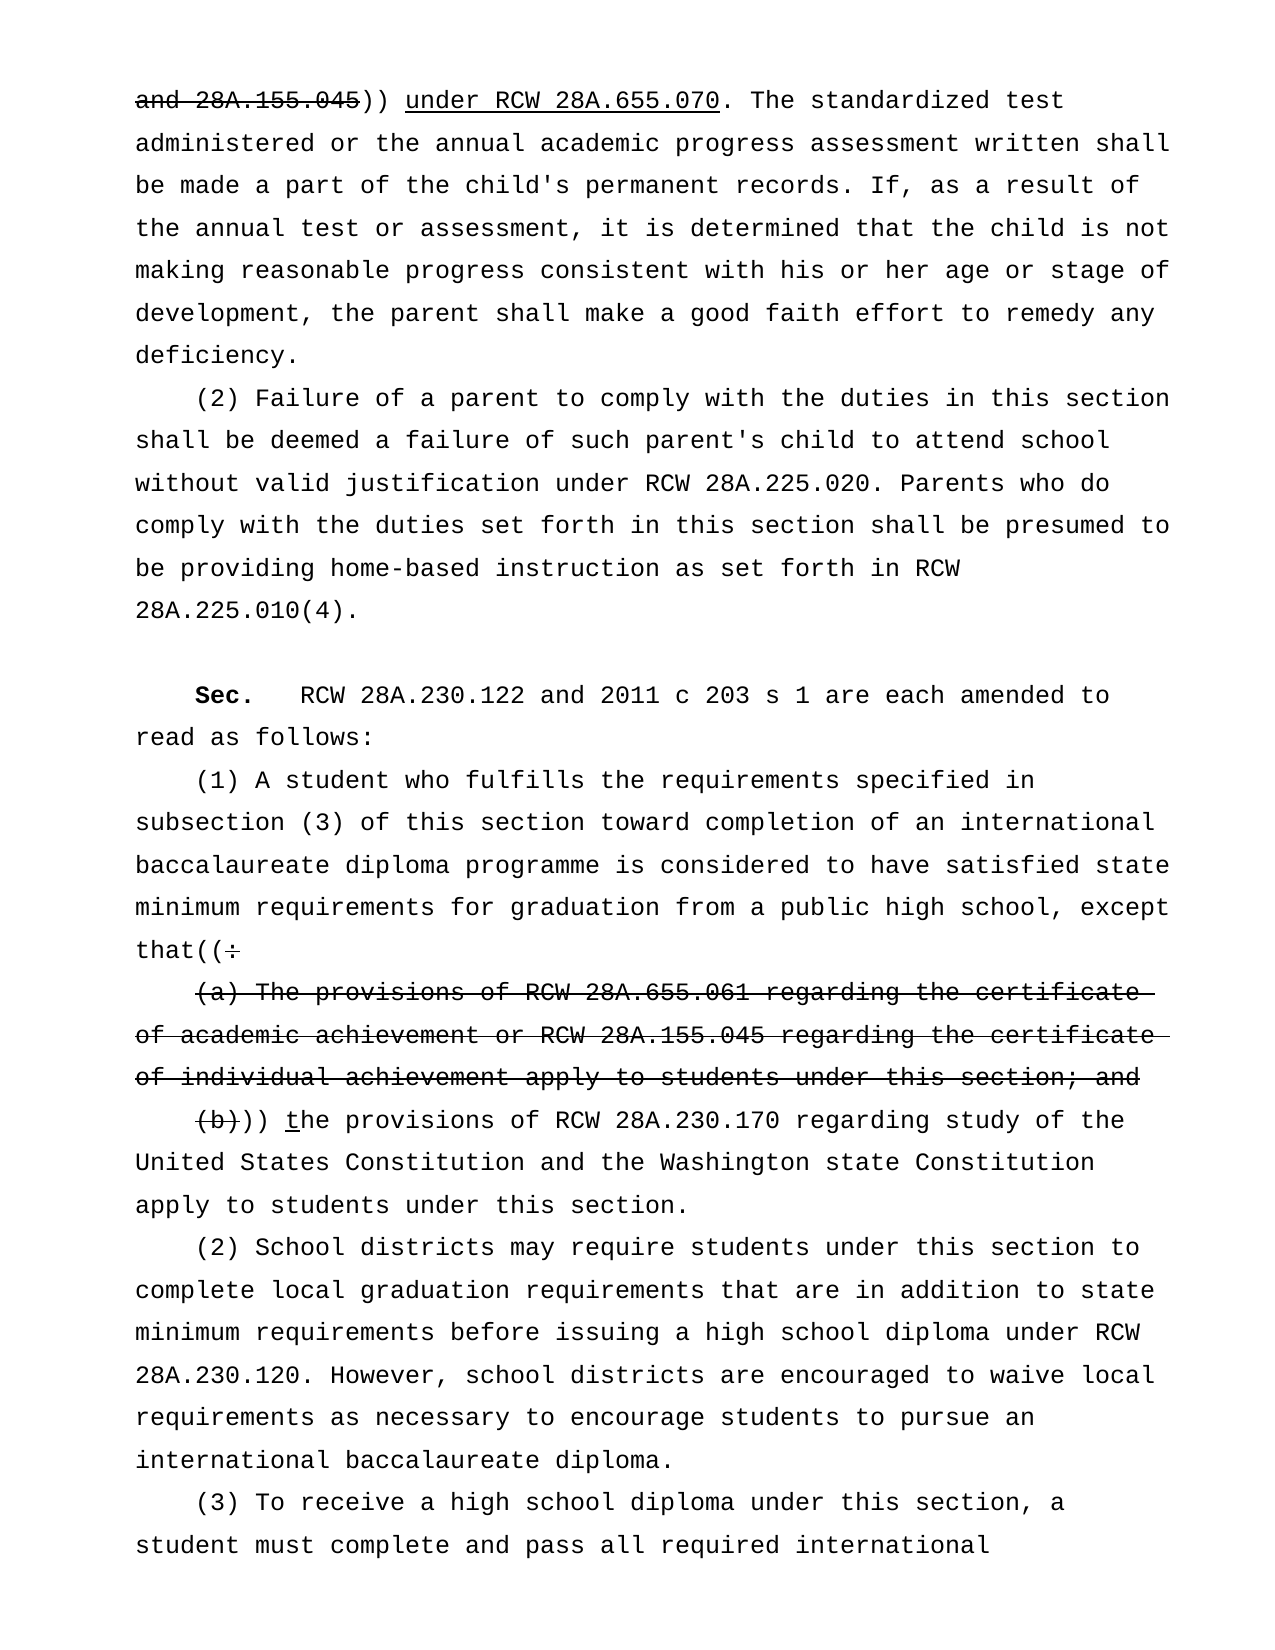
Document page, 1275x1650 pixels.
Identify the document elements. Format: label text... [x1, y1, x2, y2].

text Sec. RCW 28A.230.122 and 2011 c 203 s 1 are each amended to read as follows: [135, 669, 1170, 754]
text (a) The provisions of RCW 28A.655.061 regarding the certificate of academic achievement or RCW 28A.155.045 regarding the certificate of individual achievement apply to students under this section; and [135, 967, 1170, 1036]
text (b))) the provisions of RCW 28A.230.170 regarding study of the United States Constitution and the Washington state Constitution apply to students under this section. [135, 1094, 1170, 1222]
text (1) A student who fulfills the requirements specified in subsection (3) of this section toward completion of an international baccalaureate diploma programme is considered to have satisfied state minimum requirements for graduation from a public high school, except that((: [135, 754, 1170, 967]
text (2) School districts may require students under this section to complete local graduation requirements that are in addition to state minimum requirements before issuing a high school diploma under RCW 28A.230.120. However, school districts are encouraged to waive local requirements as necessary to encourage students to pursue an international baccalaureate diploma. [135, 1222, 1170, 1477]
text (2) Failure of a parent to comply with the duties in this section shall be deemed a failure of such parent's child to attend school without valid justification under RCW 28A.225.020. Parents who do comply with the duties set forth in this section shall be presumed to be providing home-based instruction as set forth in RCW 28A.225.010(4). [135, 372, 1170, 627]
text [135, 75, 1170, 372]
text (a) The provisions of RCW 28A.655.061 regarding the certificate of academic achievement or RCW 28A.155.045 regarding the certificate of individual achievement apply to students under this section; and [135, 1037, 1170, 1094]
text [135, 1477, 1170, 1562]
